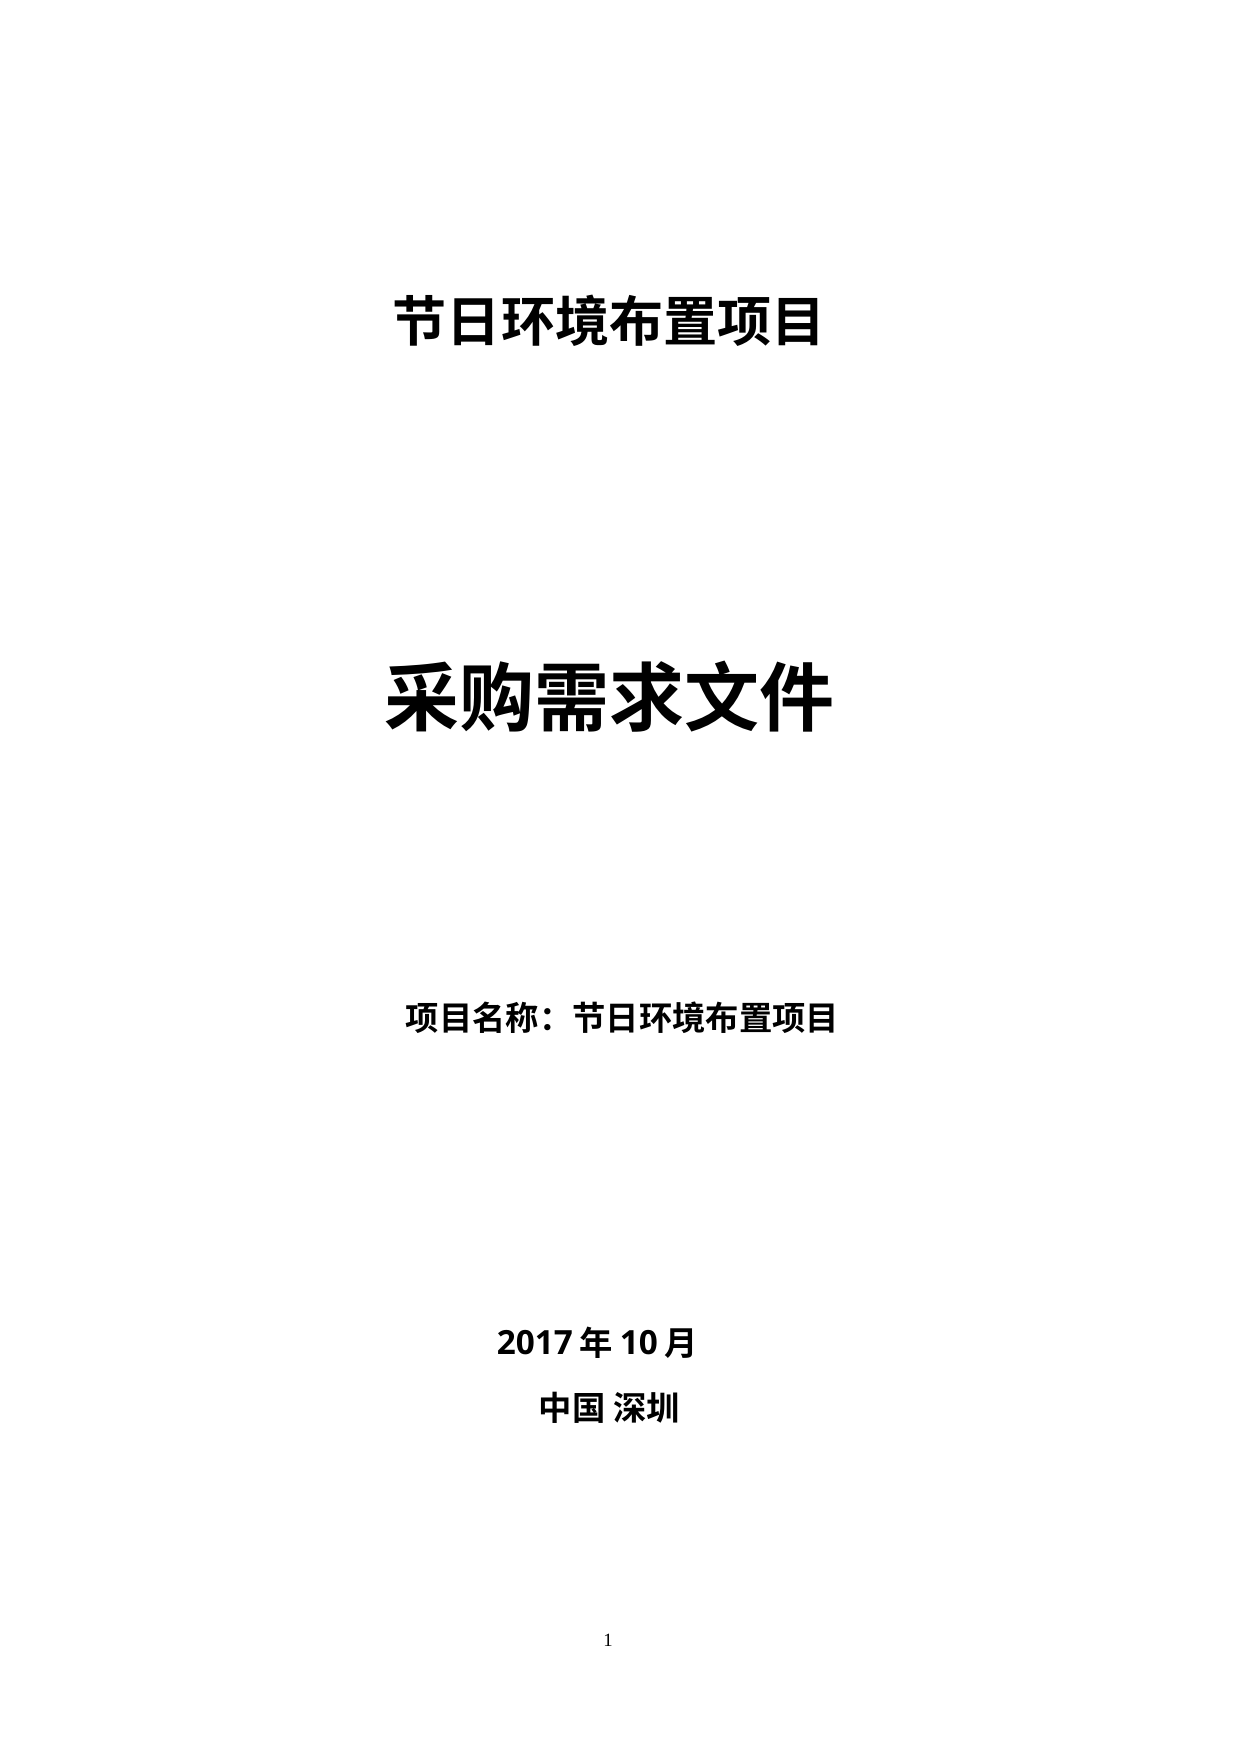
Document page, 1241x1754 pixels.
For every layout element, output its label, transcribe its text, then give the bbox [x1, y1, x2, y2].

text 2017年10月 [112, 1299, 1056, 1364]
text 采购需求文件 [162, 617, 1056, 747]
text 中国 深圳 [162, 1364, 1056, 1429]
text 项目名称：节日环境布置项目 [162, 974, 1056, 1039]
text 节日环境布置项目 [162, 259, 1056, 357]
